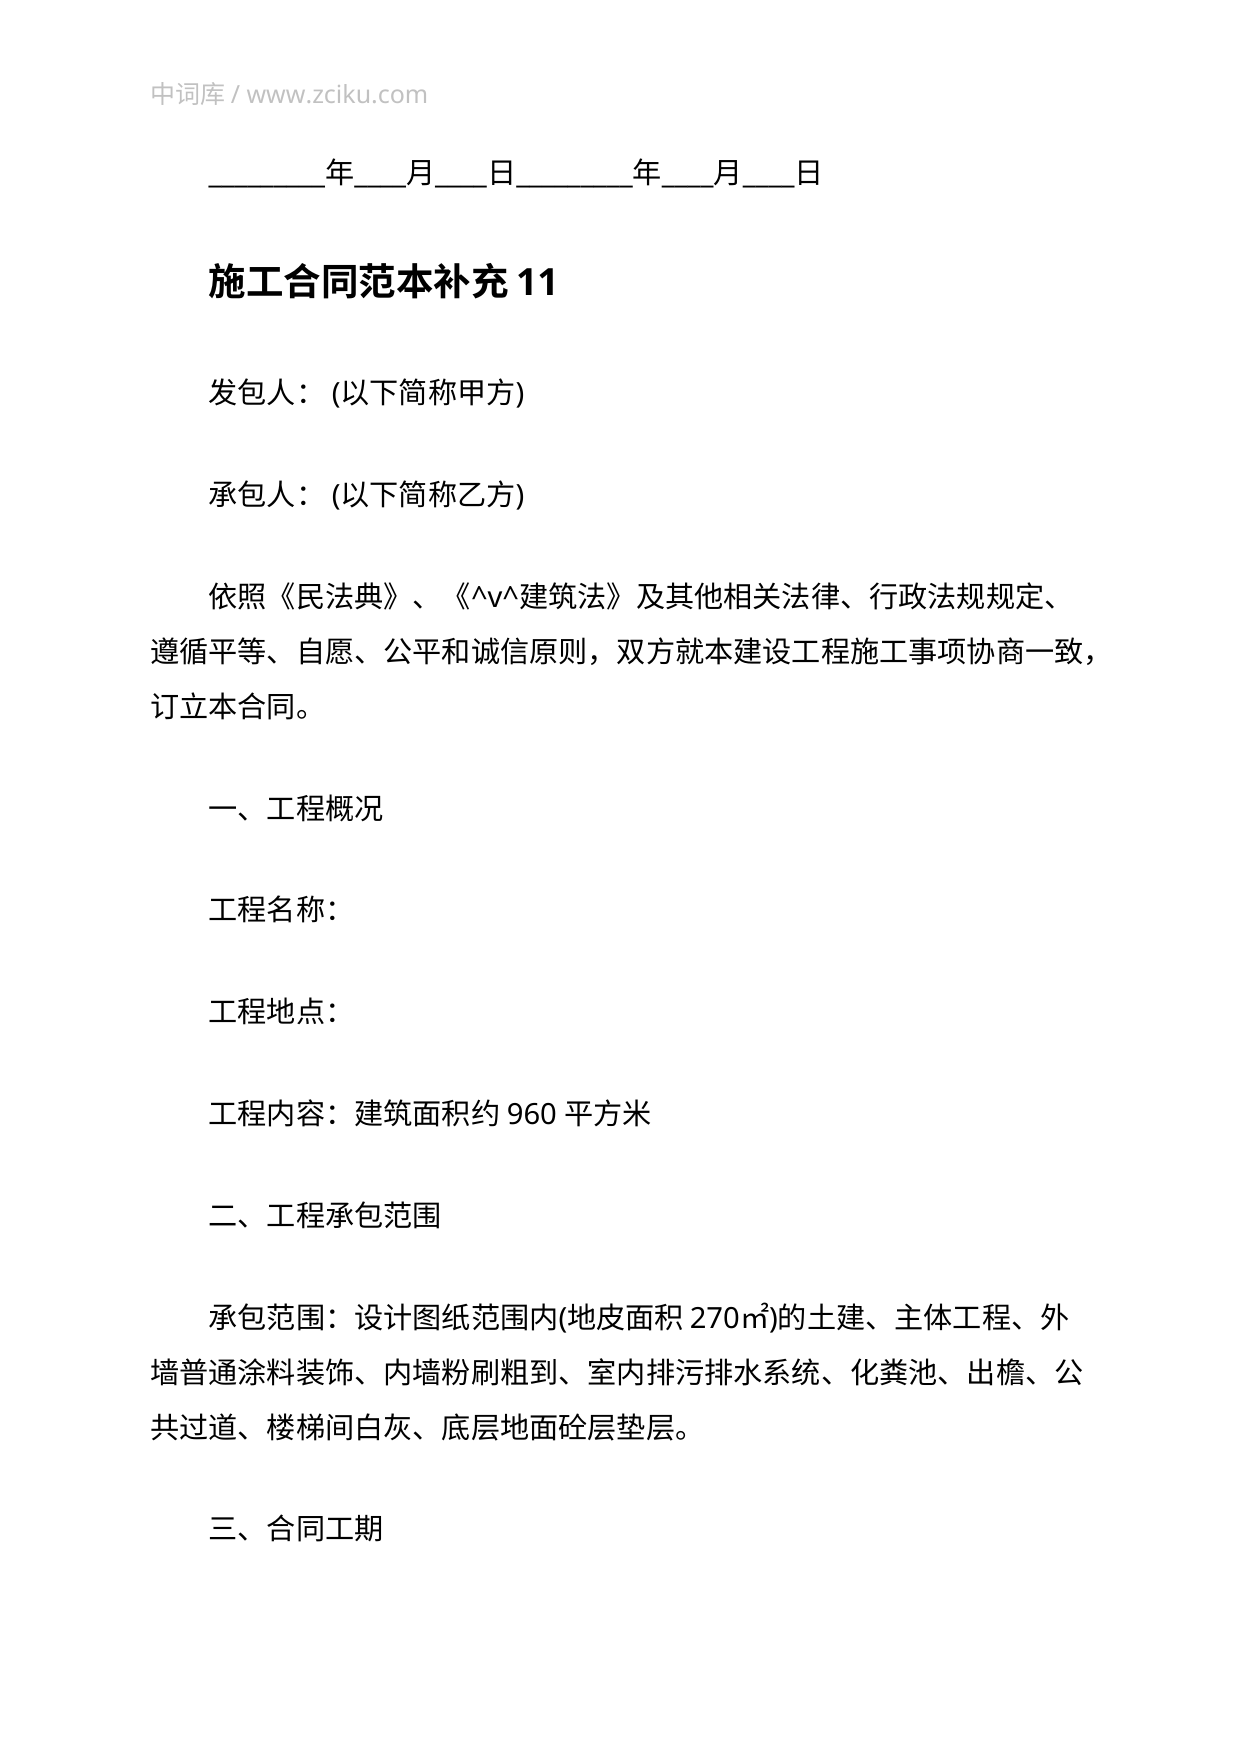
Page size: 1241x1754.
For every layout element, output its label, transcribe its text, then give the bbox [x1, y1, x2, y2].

text 二、工程承包范围 [150, 1192, 1090, 1235]
text _________年____月____日_________年____月____日 [150, 150, 1090, 192]
text 工程名称： [150, 887, 1090, 929]
text 发包人： (以下简称甲方) [150, 369, 1090, 412]
text 三、合同工期 [150, 1506, 1090, 1548]
text 工程内容：建筑面积约 960 平方米 [150, 1091, 1090, 1133]
text 工程地点： [150, 989, 1090, 1031]
text 一、工程概况 [150, 785, 1090, 827]
text 施工合同范本补充11 [150, 252, 1090, 306]
text 依照《民法典》、《^v^建筑法》及其他相关法律、行政法规规定、遵循平等、自愿、公平和诚信原则，双方就本建设工程施工事项协商一致，订立本合同。 [150, 573, 1090, 726]
text 承包人： (以下简称乙方) [150, 472, 1090, 514]
text 承包范围：设计图纸范围内(地皮面积270㎡)的土建、主体工程、外墙普通涂料装饰、内墙粉刷粗到、室内排污排水系统、化粪池、出檐、公共过道、楼梯间白灰、底层地面砼层垫层。 [150, 1294, 1090, 1446]
